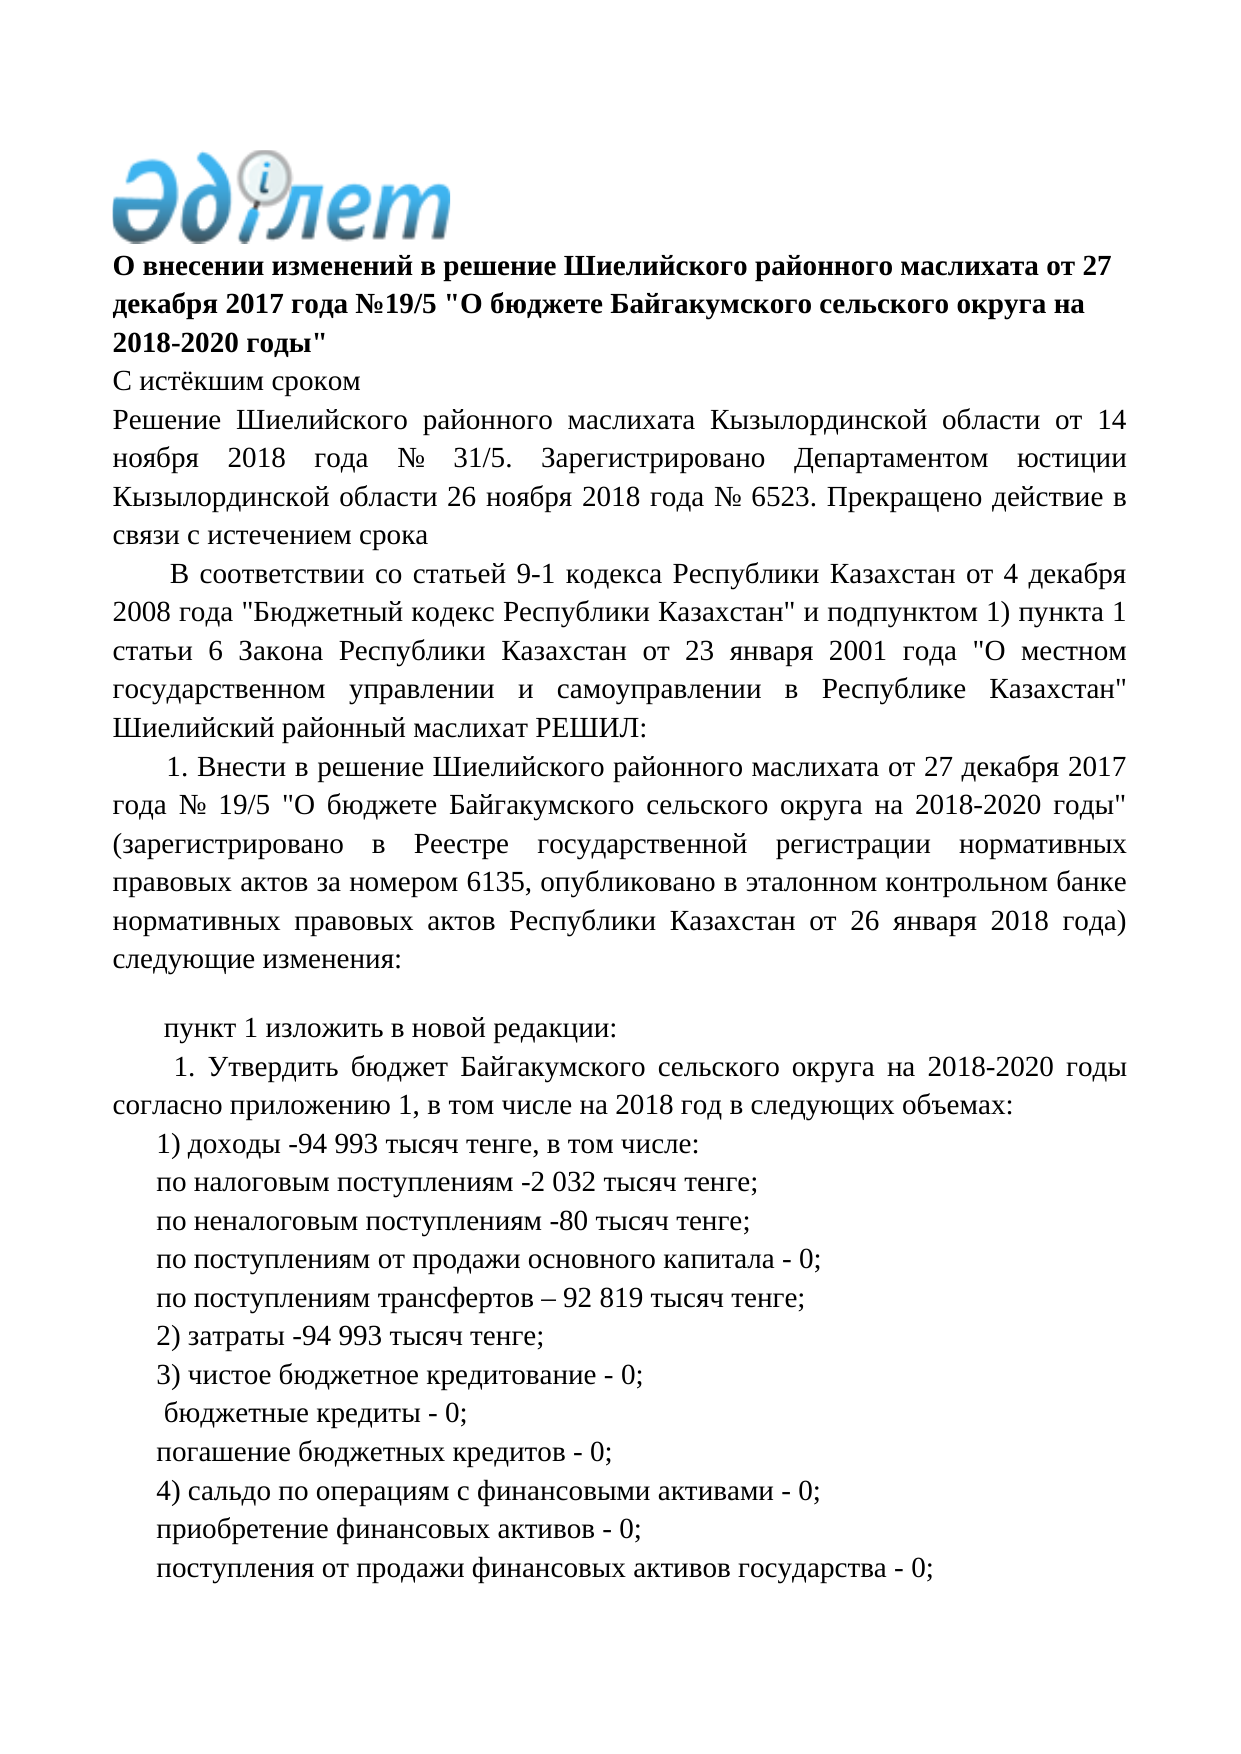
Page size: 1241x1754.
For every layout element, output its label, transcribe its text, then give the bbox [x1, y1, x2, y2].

text 1. Утвердить бюджет Байгакумского сельского округа на 2018-2020 годы согласно приложению 1, в том числе на 2018 год в следующих объемах: [112, 1049, 1128, 1121]
text погашение бюджетных кредитов - 0; [112, 1434, 1128, 1468]
text бюджетные кредиты - 0; [112, 1396, 1128, 1429]
text 3) чистое бюджетное кредитование - 0; [112, 1357, 1128, 1391]
text С истёкшим сроком [112, 363, 1128, 397]
text по налоговым поступлениям -2 032 тысяч тенге; [112, 1164, 1128, 1198]
text Решение Шиелийского районного маслихата Кызылординской области от 14 ноября 2018 года № 31/5. Зарегистрировано Департаментом юстиции Кызылординской области 26 ноября 2018 года № 6523. Прекращено действие в связи с истечением срока [112, 402, 1128, 551]
text В соответствии со статьей 9-1 кодекса Республики Казахстан от 4 декабря 2008 года "Бюджетный кодекс Республики Казахстан" и подпунктом 1) пункта 1 статьи 6 Закона Республики Казахстан от 23 января 2001 года "О местном государственном управлении и самоуправлении в Республике Казахстан" Шиелийский районный маслихат РЕШИЛ: [112, 556, 1128, 744]
text 1) доходы -94 993 тысяч тенге, в том числе: [112, 1126, 1128, 1159]
text приобретение финансовых активов - 0; [112, 1511, 1128, 1545]
text поступления от продажи финансовых активов государства - 0; [112, 1550, 1128, 1583]
text по поступлениям трансфертов – 92 819 тысяч тенге; [112, 1280, 1128, 1313]
text 1. Внести в решение Шиелийского районного маслихата от 27 декабря 2017 года № 19/5 "О бюджете Байгакумского сельского округа на 2018-2020 годы" (зарегистрировано в Реестре государственной регистрации нормативных правовых актов за номером 6135, опубликовано в эталонном контрольном банке нормативных правовых актов Республики Казахстан от 26 января 2018 года) следующие изменения: [112, 749, 1128, 975]
picture [112, 150, 451, 244]
text по поступлениям от продажи основного капитала - 0; [112, 1241, 1128, 1275]
text О внесении изменений в решение Шиелийского районного маслихата от 27 декабря 2017 года №19/5 "О бюджете Байгакумского сельского округа на 2018-2020 годы" [112, 248, 1128, 358]
text 2) затраты -94 993 тысяч тенге; [112, 1318, 1128, 1352]
text 4) сальдо по операциям с финансовыми активами - 0; [112, 1473, 1128, 1506]
text по неналоговым поступлениям -80 тысяч тенге; [112, 1203, 1128, 1236]
text пункт 1 изложить в новой редакции: [112, 1010, 1128, 1044]
